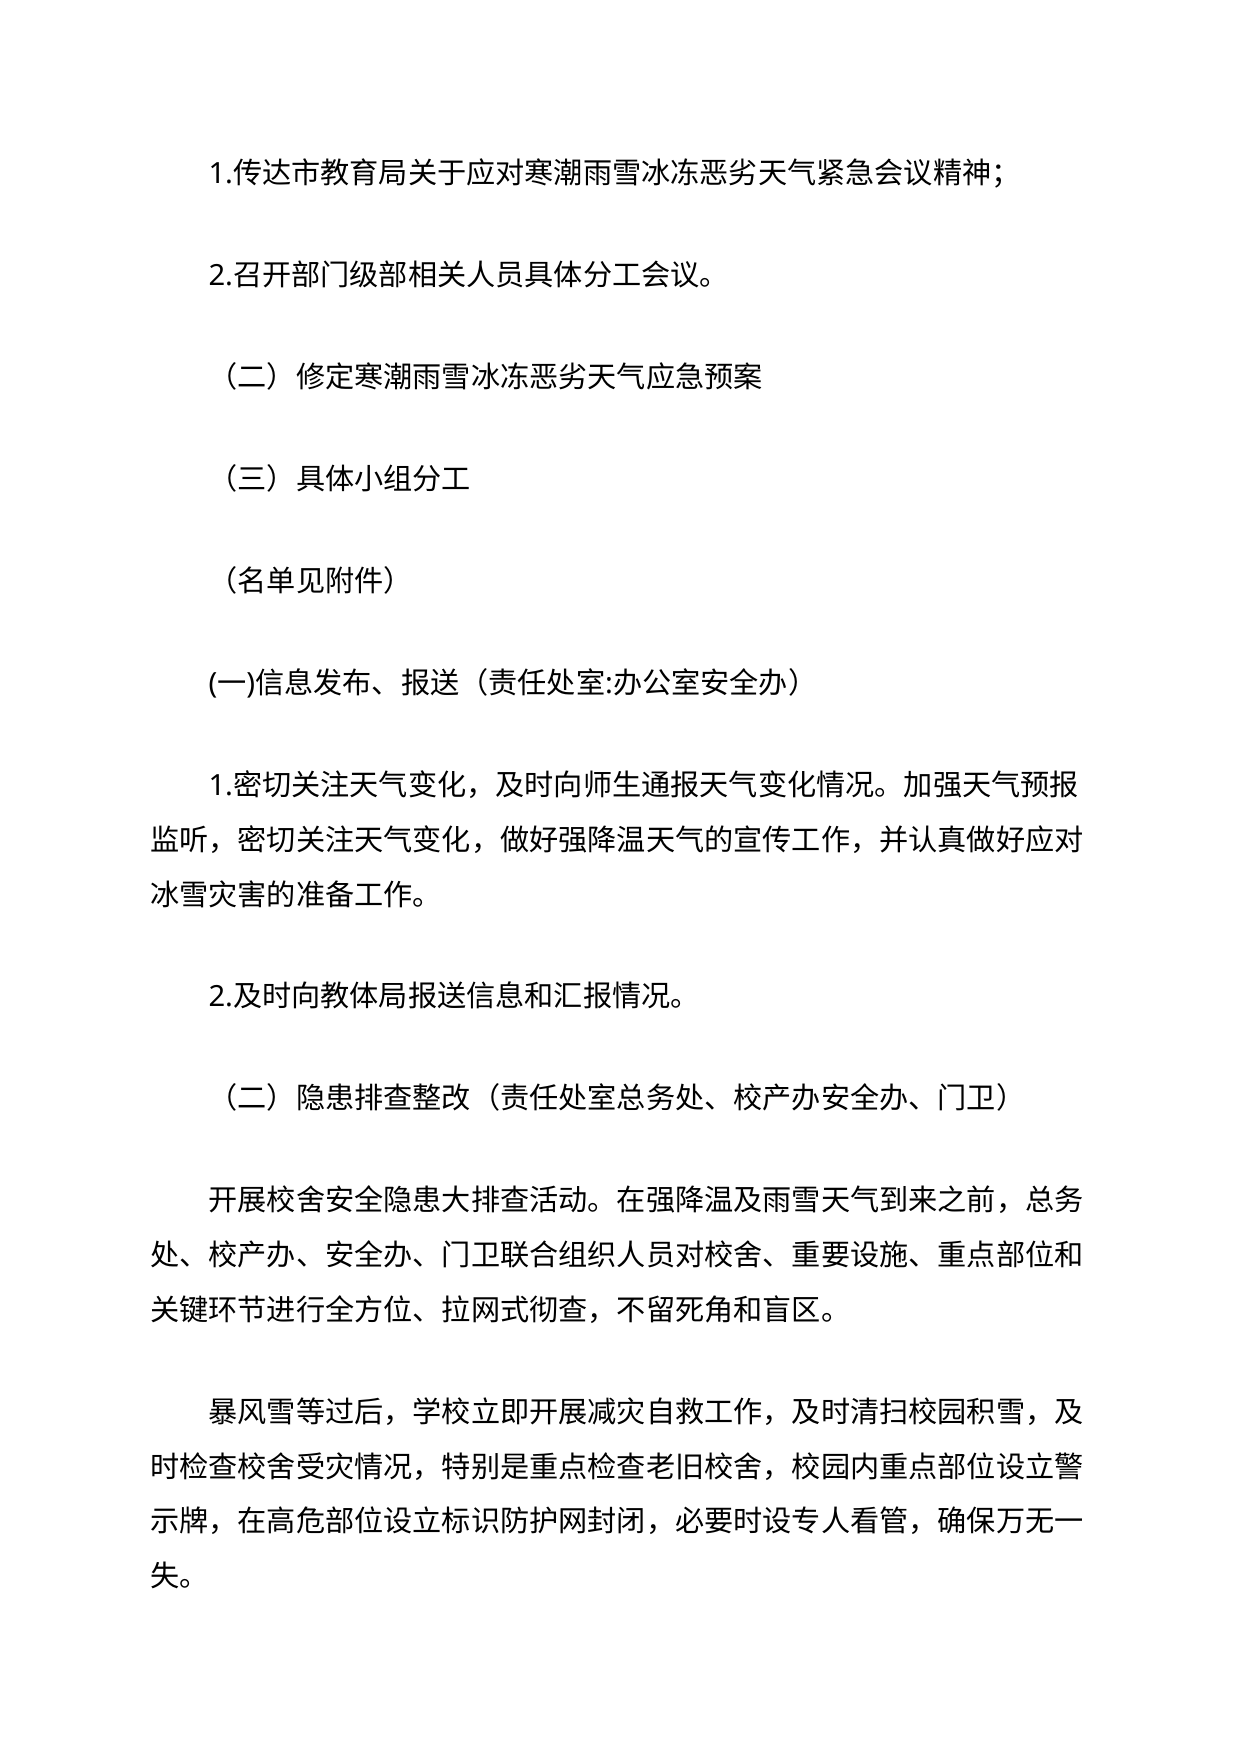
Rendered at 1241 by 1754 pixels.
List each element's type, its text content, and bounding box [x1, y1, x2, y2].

text 开展校舍安全隐患大排查活动。在强降温及雨雪天气到来之前，总务处、校产办、安全办、门卫联合组织人员对校舍、重要设施、重点部位和关键环节进行全方位、拉网式彻查，不留死角和盲区。 [150, 1177, 1090, 1329]
text (一)信息发布、报送（责任处室:办公室安全办） [150, 659, 1090, 702]
text （二）修定寒潮雨雪冰冻恶劣天气应急预案 [150, 354, 1090, 396]
text 1.密切关注天气变化，及时向师生通报天气变化情况。加强天气预报监听，密切关注天气变化，做好强降温天气的宣传工作，并认真做好应对冰雪灾害的准备工作。 [150, 761, 1090, 913]
text 2.召开部门级部相关人员具体分工会议。 [150, 252, 1090, 294]
text （二）隐患排查整改（责任处室总务处、校产办安全办、门卫） [150, 1075, 1090, 1117]
text 暴风雪等过后，学校立即开展减灾自救工作，及时清扫校园积雪，及时检查校舍受灾情况，特别是重点检查老旧校舍，校园内重点部位设立警示牌，在高危部位设立标识防护网封闭，必要时设专人看管，确保万无一失。 [150, 1388, 1090, 1595]
text （三）具体小组分工 [150, 456, 1090, 498]
text 2.及时向教体局报送信息和汇报情况。 [150, 973, 1090, 1015]
text （名单见附件） [150, 557, 1090, 600]
text 1.传达市教育局关于应对寒潮雨雪冰冻恶劣天气紧急会议精神； [150, 150, 1090, 192]
